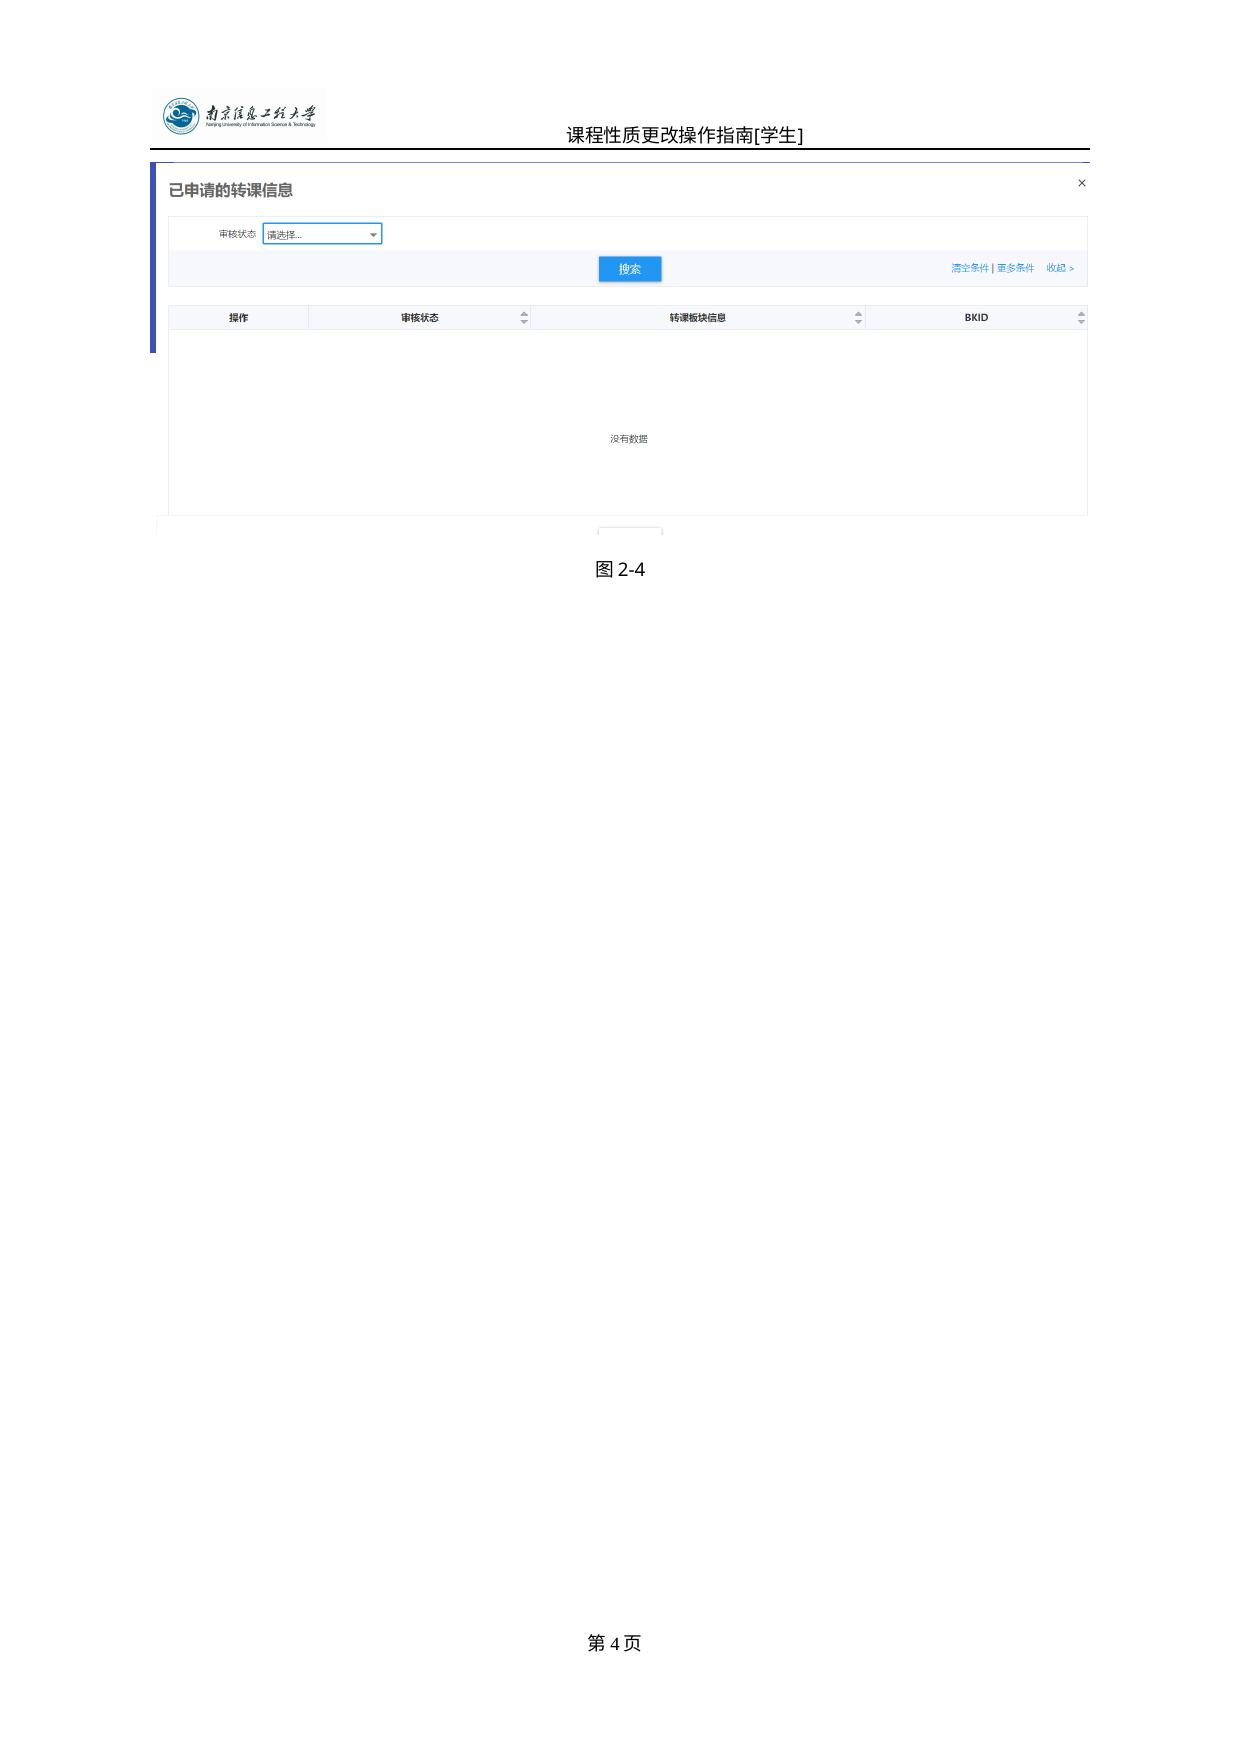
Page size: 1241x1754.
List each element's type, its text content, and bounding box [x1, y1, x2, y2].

picture [150, 88, 328, 143]
text 图2-4 [150, 552, 1090, 584]
picture [150, 162, 1090, 535]
